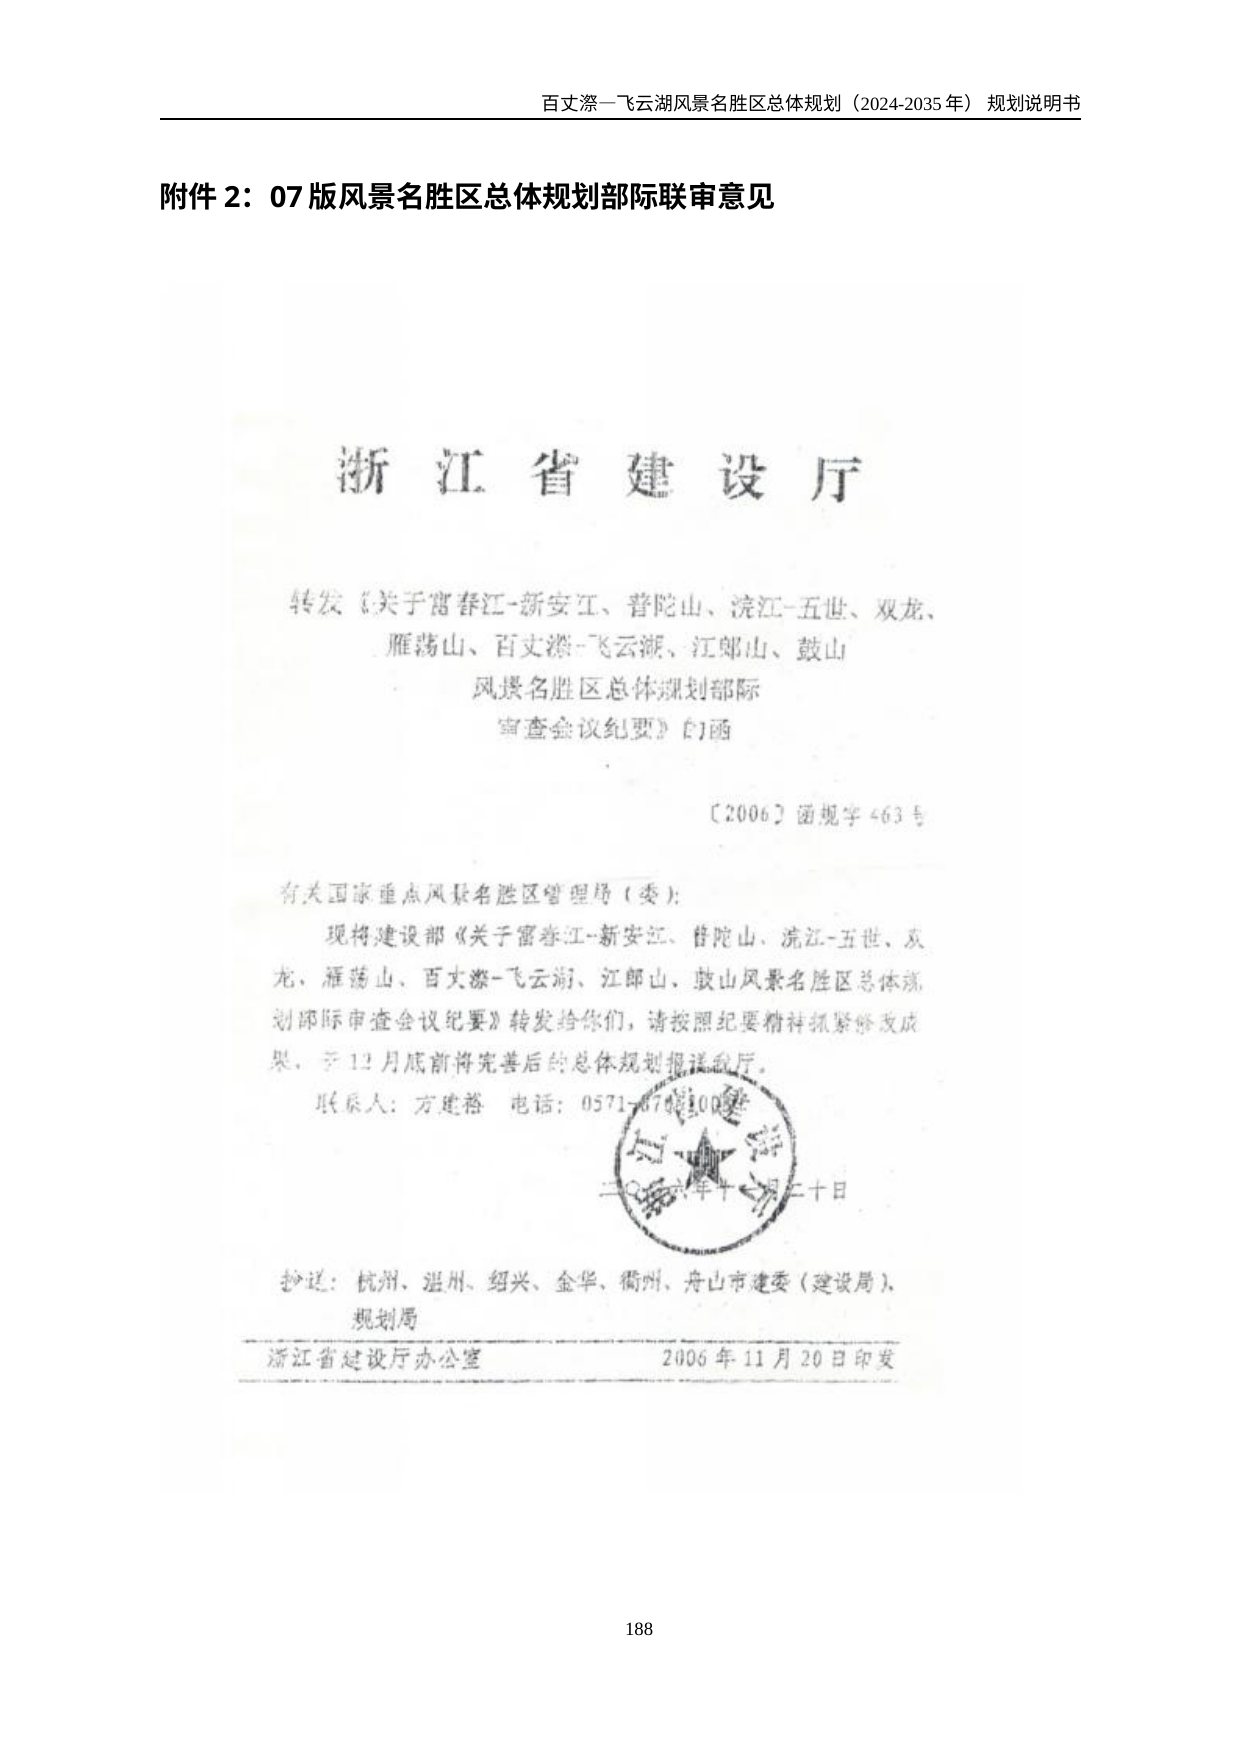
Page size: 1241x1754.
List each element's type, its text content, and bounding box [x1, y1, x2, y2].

picture [159, 282, 1025, 1494]
subtitle 附件2：07版风景名胜区总体规划部际联审意见 [159, 162, 1081, 227]
